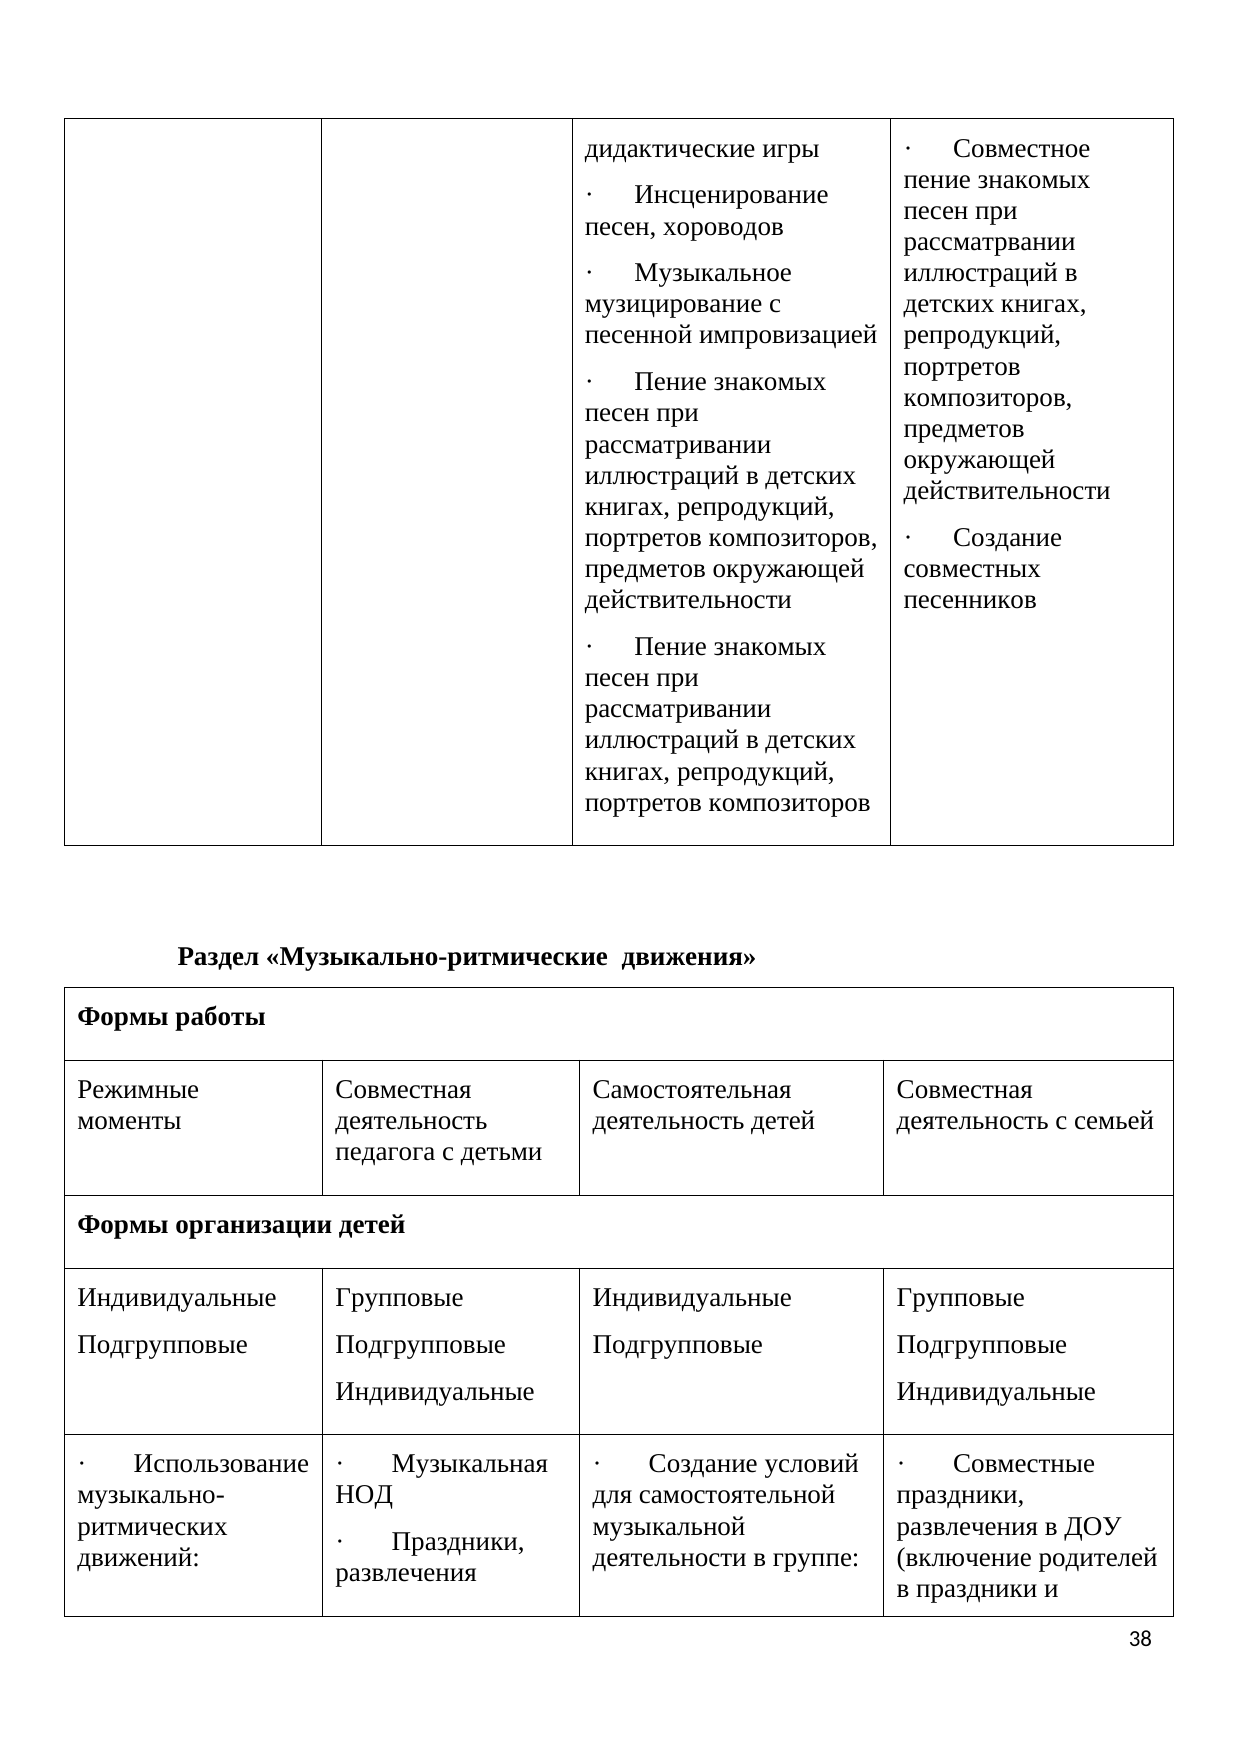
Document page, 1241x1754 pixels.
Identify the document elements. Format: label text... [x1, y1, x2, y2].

table_header Формы работы [65, 988, 1173, 1059]
table_cell Совместная деятельность педагога с детьми [323, 1061, 579, 1195]
table_cell Индивидуальные Подгрупповые [65, 1269, 322, 1434]
table_cell Самостоятельная деятельность детей [580, 1061, 883, 1195]
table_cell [884, 1435, 1173, 1616]
table_cell Групповые Подгрупповые Индивидуальные [323, 1269, 579, 1434]
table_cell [65, 119, 321, 845]
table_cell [891, 119, 1173, 845]
table_cell Формы организации детей [65, 1196, 1173, 1267]
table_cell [323, 1435, 579, 1616]
table_cell Индивидуальные Подгрупповые [580, 1269, 883, 1434]
text Раздел «Музыкально-ритмические движения» [177, 940, 1152, 971]
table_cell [580, 1435, 883, 1616]
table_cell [322, 119, 572, 845]
table_cell Совместная деятельность с семьей [884, 1061, 1173, 1195]
table_cell Режимные моменты [65, 1061, 322, 1195]
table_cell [65, 1435, 322, 1616]
table_cell Групповые Подгрупповые Индивидуальные [884, 1269, 1173, 1434]
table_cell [573, 119, 890, 845]
